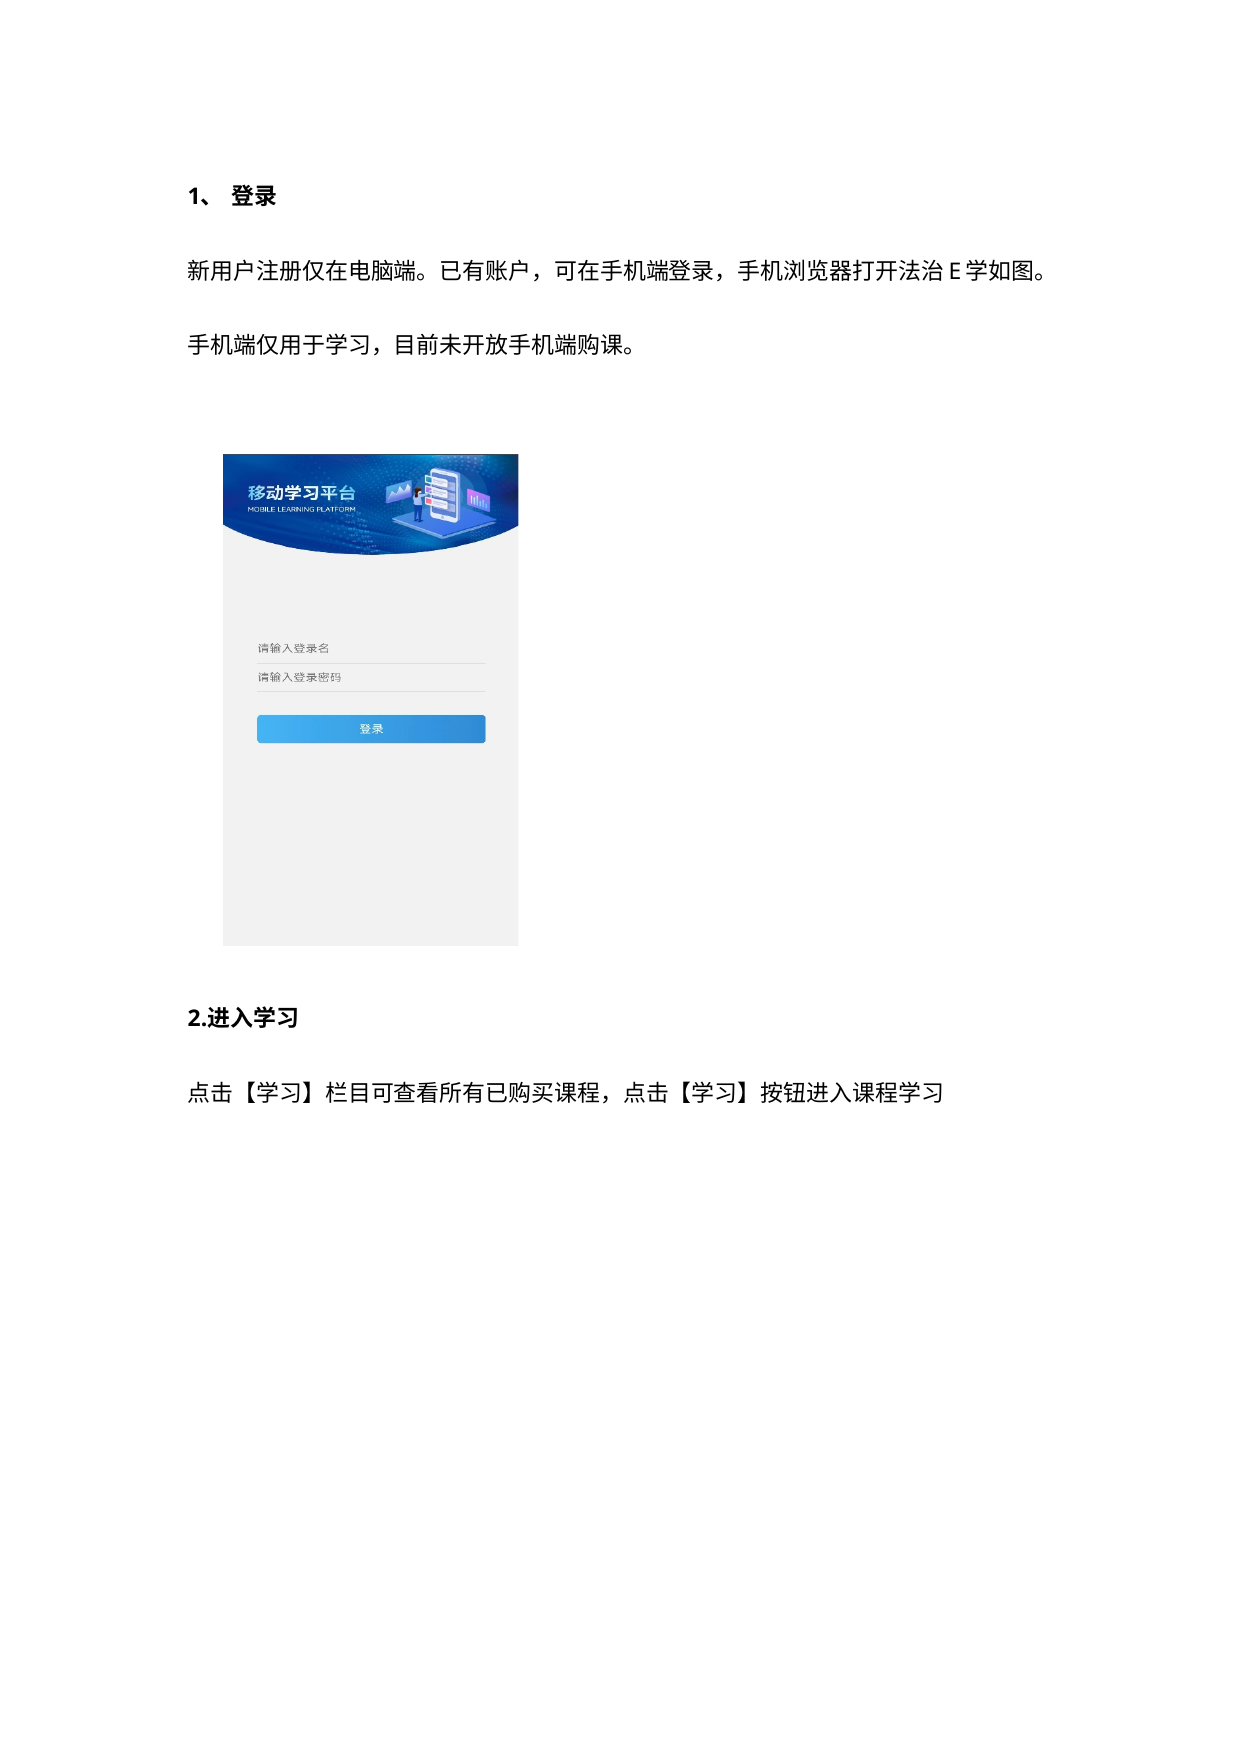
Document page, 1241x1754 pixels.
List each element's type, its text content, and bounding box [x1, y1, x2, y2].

picture [223, 454, 519, 946]
list 登录 新用户注册仅在电脑端。已有账户，可在手机端登录，手机浏览器打开法治E学如图。手机端仅用于学习，目前未开放手机端购课。 2.进入学习 点击【学习】栏目可查看所有已购买课程，点击【学习】按钮进入课程学习 [187, 162, 1053, 1124]
